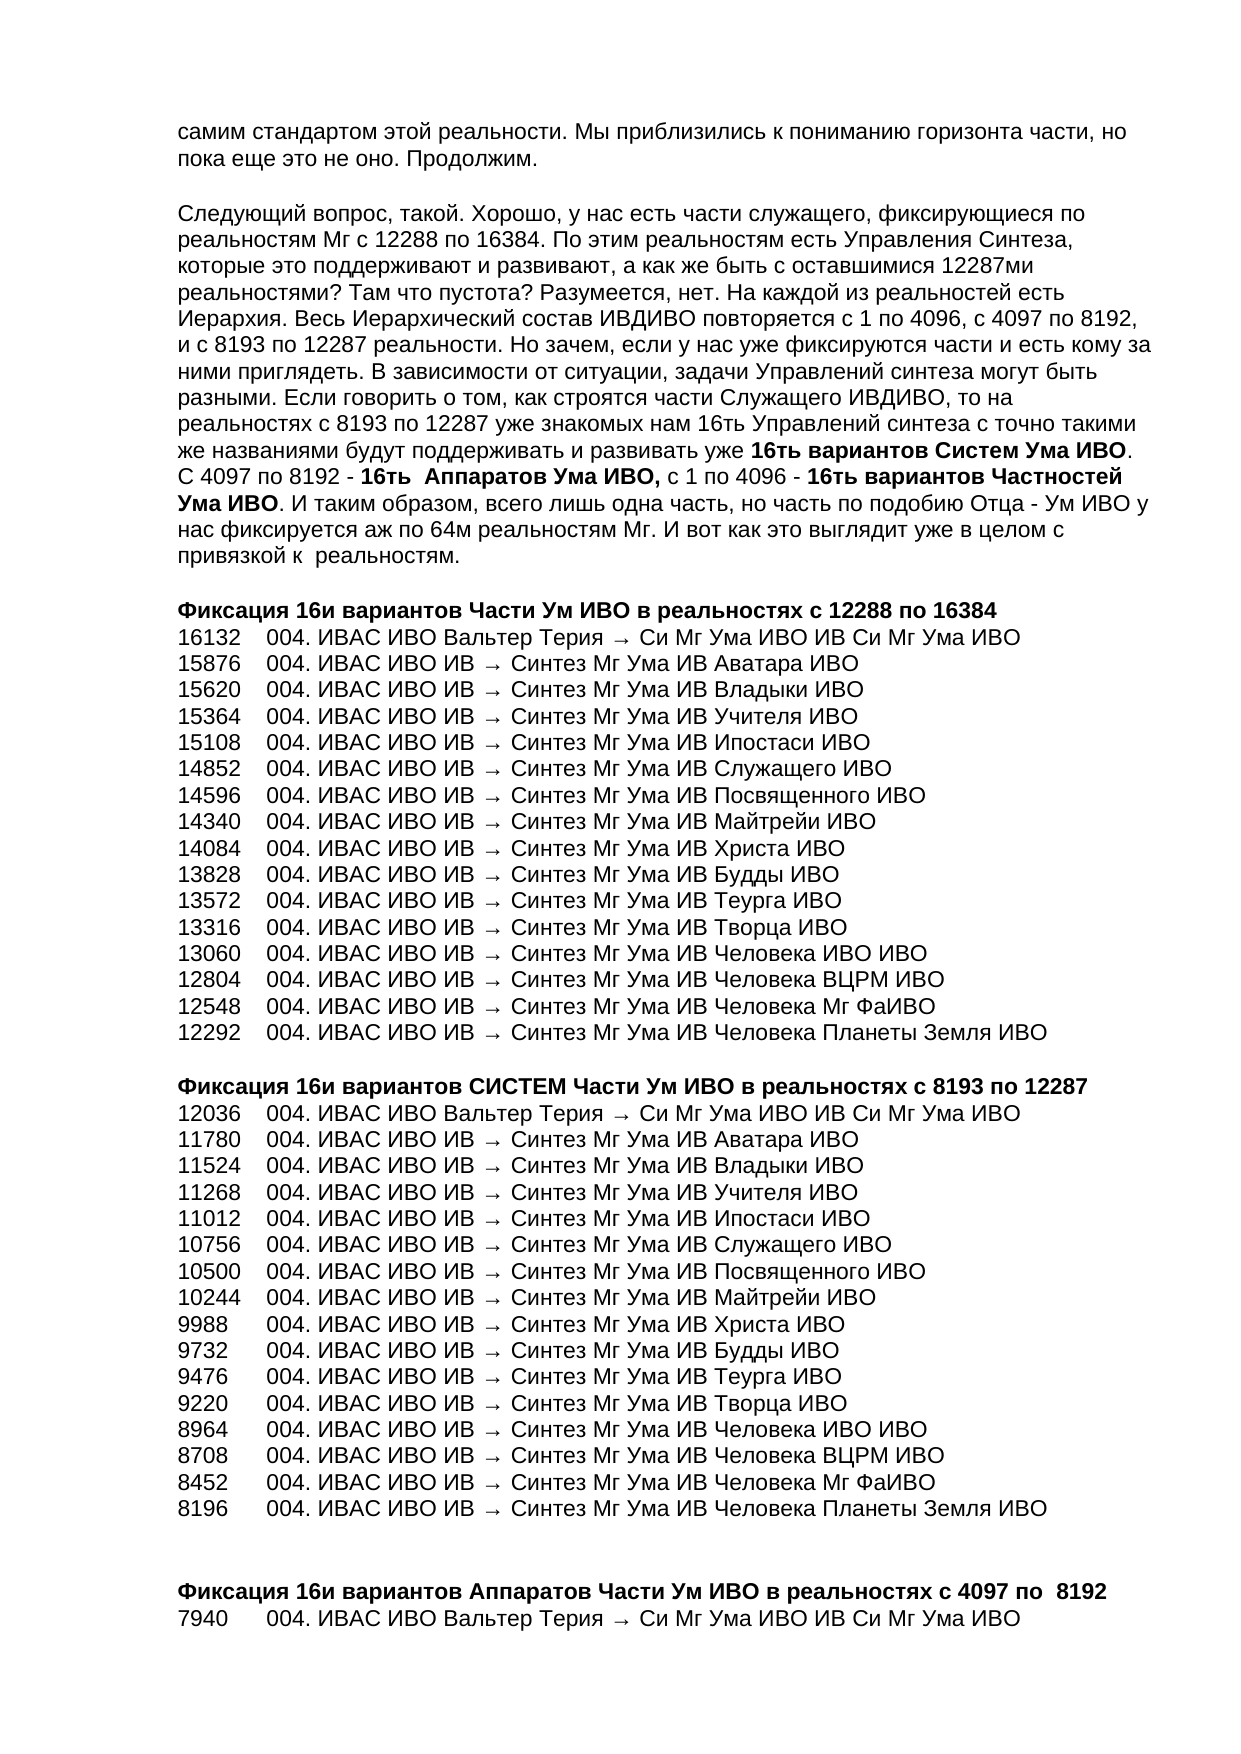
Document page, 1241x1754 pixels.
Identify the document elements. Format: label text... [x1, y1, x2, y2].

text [177, 118, 1152, 171]
text 13828 004. ИВАС ИВО ИВ → Синтез Мг Ума ИВ Будды ИВО [177, 861, 1152, 887]
text 14596 004. ИВАС ИВО ИВ → Синтез Мг Ума ИВ Посвященного ИВО [177, 782, 1152, 808]
text Фиксация 16и вариантов Аппаратов Части Ум ИВО в реальностях с 4097 по 8192 [177, 1578, 1152, 1604]
text 9476 004. ИВАС ИВО ИВ → Синтез Мг Ума ИВ Теурга ИВО [177, 1363, 1152, 1389]
text 12036 004. ИВАС ИВО Вальтер Терия → Си Мг Ума ИВО ИВ Си Мг Ума ИВО [177, 1100, 1152, 1126]
text 15108 004. ИВАС ИВО ИВ → Синтез Мг Ума ИВ Ипостаси ИВО [177, 729, 1152, 755]
text 11524 004. ИВАС ИВО ИВ → Синтез Мг Ума ИВ Владыки ИВО [177, 1152, 1152, 1179]
text 8452 004. ИВАС ИВО ИВ → Синтез Мг Ума ИВ Человека Мг ФаИВО [177, 1469, 1152, 1495]
text 9988 004. ИВАС ИВО ИВ → Синтез Мг Ума ИВ Христа ИВО [177, 1311, 1152, 1337]
text 12548 004. ИВАС ИВО ИВ → Синтез Мг Ума ИВ Человека Мг ФаИВО [177, 993, 1152, 1019]
text 13316 004. ИВАС ИВО ИВ → Синтез Мг Ума ИВ Творца ИВО [177, 913, 1152, 940]
text 8964 004. ИВАС ИВО ИВ → Синтез Мг Ума ИВ Человека ИВО ИВО [177, 1416, 1152, 1442]
text 9732 004. ИВАС ИВО ИВ → Синтез Мг Ума ИВ Будды ИВО [177, 1337, 1152, 1363]
text Фиксация 16и вариантов СИСТЕМ Части Ум ИВО в реальностях с 8193 по 12287 [177, 1073, 1152, 1100]
text 8196 004. ИВАС ИВО ИВ → Синтез Мг Ума ИВ Человека Планеты Земля ИВО [177, 1495, 1152, 1521]
text 11012 004. ИВАС ИВО ИВ → Синтез Мг Ума ИВ Ипостаси ИВО [177, 1205, 1152, 1231]
text Следующий вопрос, такой. Хорошо, у нас есть части служащего, фиксирующиеся по реальностям Мг с 12288 по 16384. По этим реальностям есть Управления Синтеза, которые это поддерживают и развивают, а как же быть с оставшимися 12287ми реальностями? Там что пустота? Разумеется, нет. На каждой из реальностей есть Иерархия. Весь Иерархический состав ИВДИВО повторяется с 1 по 4096, с 4097 по 8192, и с 8193 по 12287 реальности. Но зачем, если у нас уже фиксируются части и есть кому за ними приглядеть. В зависимости от ситуации, задачи Управлений синтеза могут быть разными. Если говорить о том, как строятся части Служащего ИВДИВО, то на реальностях с 8193 по 12287 уже знакомых нам 16ть Управлений синтеза с точно такими же названиями будут поддерживать и развивать уже 16ть вариантов Систем Ума ИВО. С 4097 по 8192 - 16ть Аппаратов Ума ИВО, с 1 по 4096 - 16ть вариантов Частностей Ума ИВО. И таким образом, всего лишь одна часть, но часть по подобию Отца - Ум ИВО у нас фиксируется аж по 64м реальностям Мг. И вот как это выглядит уже в целом с привязкой к реальностям. [177, 199, 1152, 568]
text 14852 004. ИВАС ИВО ИВ → Синтез Мг Ума ИВ Служащего ИВО [177, 755, 1152, 782]
text 12804 004. ИВАС ИВО ИВ → Синтез Мг Ума ИВ Человека ВЦРМ ИВО [177, 966, 1152, 993]
text 9220 004. ИВАС ИВО ИВ → Синтез Мг Ума ИВ Творца ИВО [177, 1389, 1152, 1416]
text 15876 004. ИВАС ИВО ИВ → Синтез Мг Ума ИВ Аватара ИВО [177, 650, 1152, 676]
text 14084 004. ИВАС ИВО ИВ → Синтез Мг Ума ИВ Христа ИВО [177, 834, 1152, 861]
text 13060 004. ИВАС ИВО ИВ → Синтез Мг Ума ИВ Человека ИВО ИВО [177, 940, 1152, 966]
text 15364 004. ИВАС ИВО ИВ → Синтез Мг Ума ИВ Учителя ИВО [177, 703, 1152, 729]
text 10756 004. ИВАС ИВО ИВ → Синтез Мг Ума ИВ Служащего ИВО [177, 1231, 1152, 1258]
text 10500 004. ИВАС ИВО ИВ → Синтез Мг Ума ИВ Посвященного ИВО [177, 1258, 1152, 1284]
text 15620 004. ИВАС ИВО ИВ → Синтез Мг Ума ИВ Владыки ИВО [177, 676, 1152, 703]
text 11268 004. ИВАС ИВО ИВ → Синтез Мг Ума ИВ Учителя ИВО [177, 1179, 1152, 1205]
text 11780 004. ИВАС ИВО ИВ → Синтез Мг Ума ИВ Аватара ИВО [177, 1126, 1152, 1152]
text 16132 004. ИВАС ИВО Вальтер Терия → Си Мг Ума ИВО ИВ Си Мг Ума ИВО [177, 624, 1152, 650]
text 10244 004. ИВАС ИВО ИВ → Синтез Мг Ума ИВ Майтрейи ИВО [177, 1284, 1152, 1311]
text 7940 004. ИВАС ИВО Вальтер Терия → Си Мг Ума ИВО ИВ Си Мг Ума ИВО [177, 1604, 1152, 1631]
text Фиксация 16и вариантов Части Ум ИВО в реальностях с 12288 по 16384 [177, 597, 1152, 624]
text 14340 004. ИВАС ИВО ИВ → Синтез Мг Ума ИВ Майтрейи ИВО [177, 808, 1152, 834]
text 12292 004. ИВАС ИВО ИВ → Синтез Мг Ума ИВ Человека Планеты Земля ИВО [177, 1019, 1152, 1045]
text 8708 004. ИВАС ИВО ИВ → Синтез Мг Ума ИВ Человека ВЦРМ ИВО [177, 1442, 1152, 1469]
text 13572 004. ИВАС ИВО ИВ → Синтез Мг Ума ИВ Теурга ИВО [177, 887, 1152, 913]
